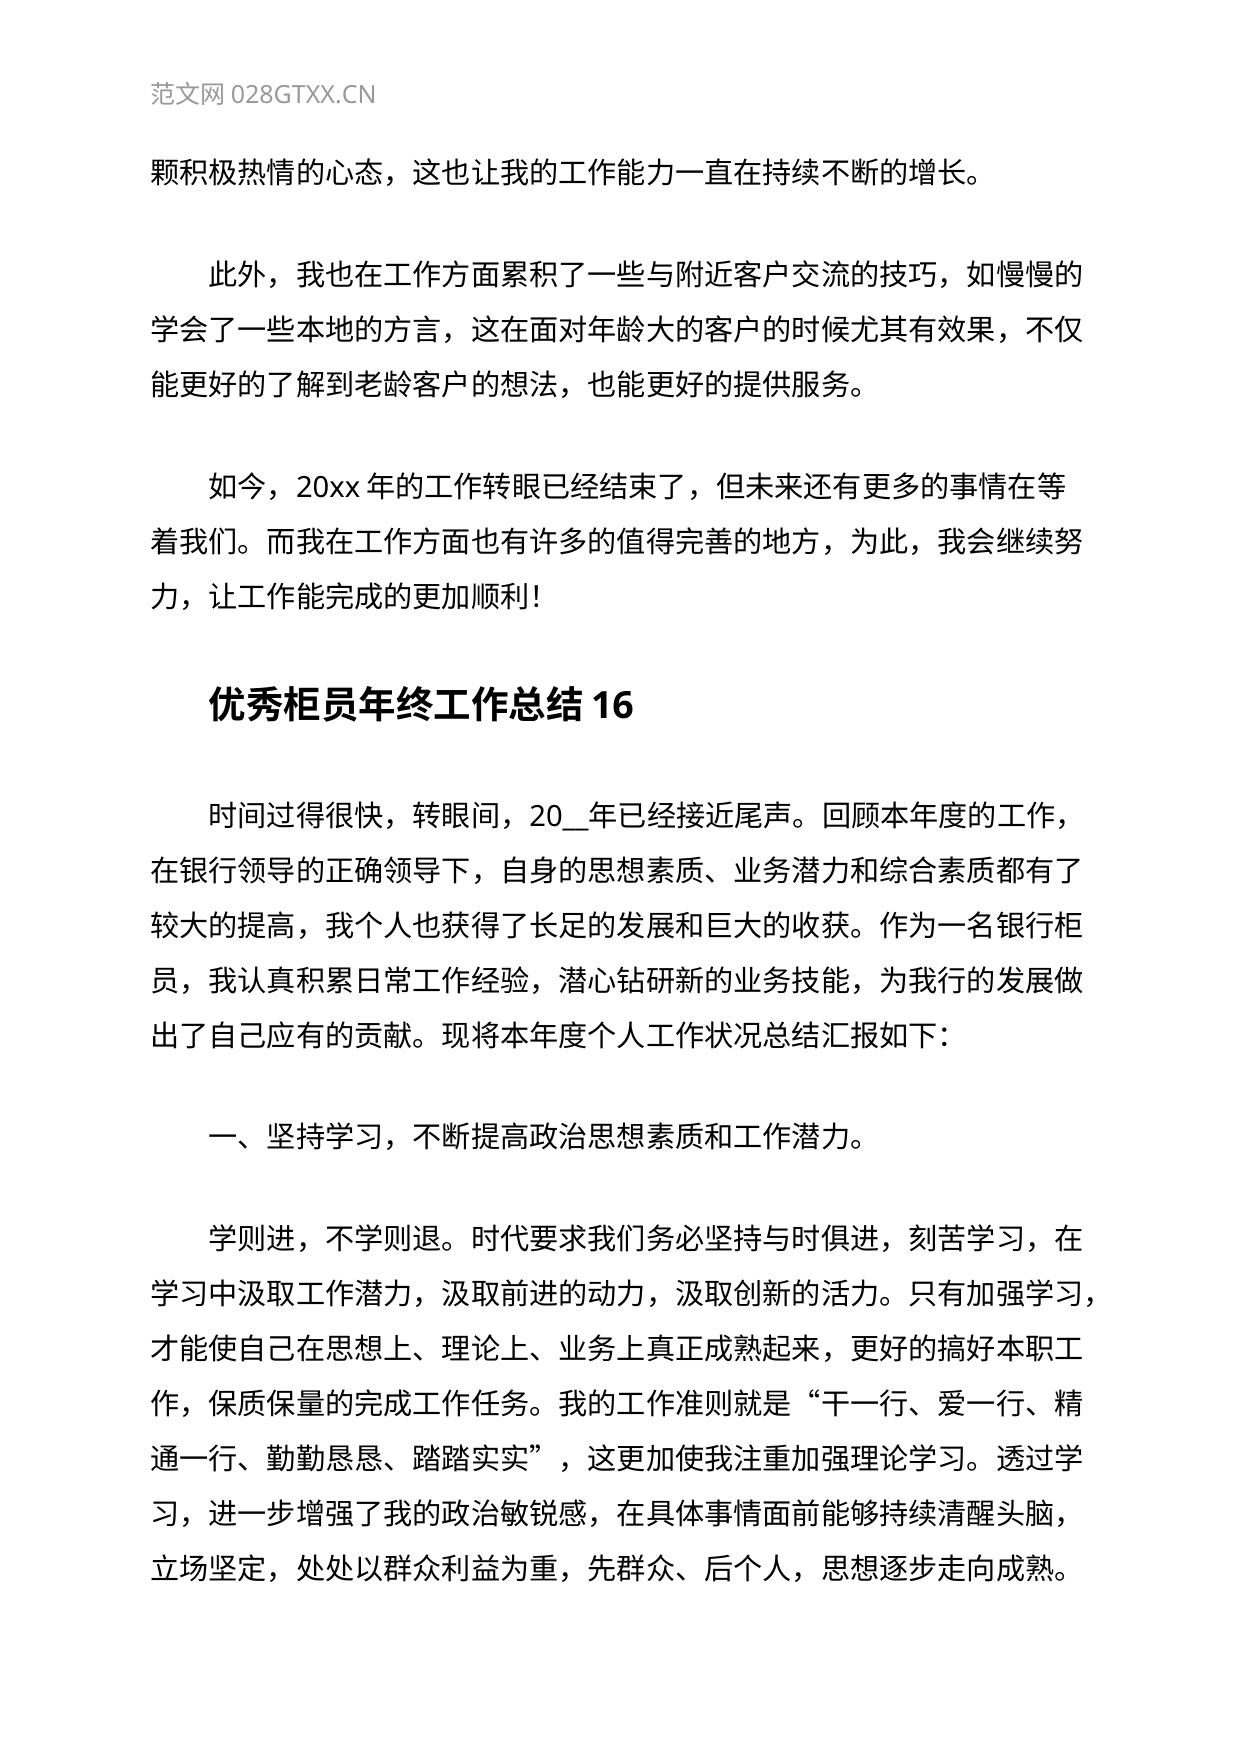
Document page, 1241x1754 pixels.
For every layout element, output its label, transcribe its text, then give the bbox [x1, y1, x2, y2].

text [150, 1216, 1090, 1587]
text 此外，我也在工作方面累积了一些与附近客户交流的技巧，如慢慢的学会了一些本地的方言，这在面对年龄大的客户的时候尤其有效果，不仅能更好的了解到老龄客户的想法，也能更好的提供服务。 [150, 252, 1090, 404]
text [150, 150, 1090, 192]
text 时间过得很快，转眼间，20__年已经接近尾声。回顾本年度的工作，在银行领导的正确领导下，自身的思想素质、业务潜力和综合素质都有了较大的提高，我个人也获得了长足的发展和巨大的收获。作为一名银行柜员，我认真积累日常工作经验，潜心钻研新的业务技能，为我行的发展做出了自己应有的贡献。现将本年度个人工作状况总结汇报如下： [150, 793, 1090, 1054]
text 一、坚持学习，不断提高政治思想素质和工作潜力。 [150, 1114, 1090, 1156]
text 优秀柜员年终工作总结16 [150, 675, 1090, 729]
text 如今，20xx年的工作转眼已经结束了，但未来还有更多的事情在等着我们。而我在工作方面也有许多的值得完善的地方，为此，我会继续努力，让工作能完成的更加顺利！ [150, 463, 1090, 616]
